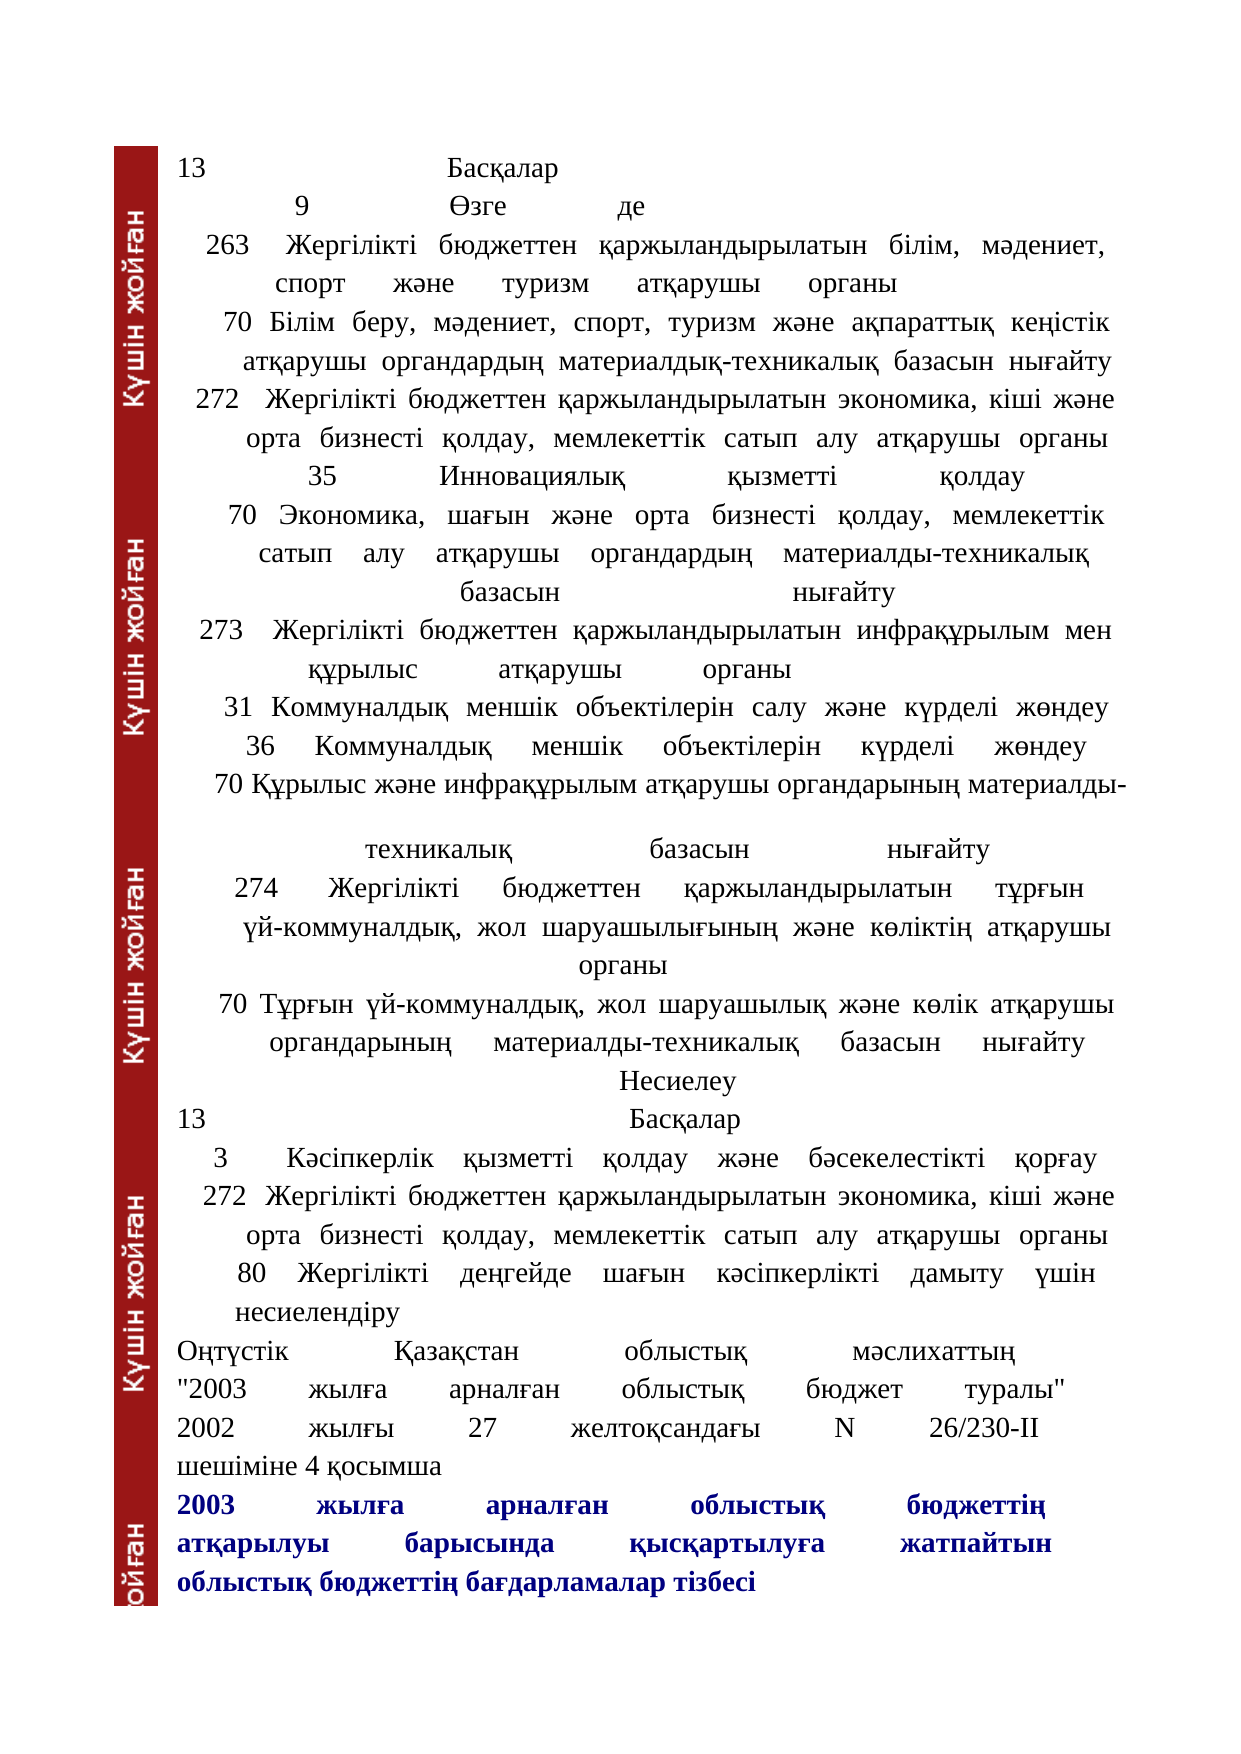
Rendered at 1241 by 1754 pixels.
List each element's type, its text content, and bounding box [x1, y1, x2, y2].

text Оңтүстiк Қазақстан облыстық мәслихаттың "2003 жылға арналған облыстық бюджет туралы" 2002 жылғы 27 желтоқсандағы N 26/230-II шешiмiне 4 қосымша [112, 1333, 1128, 1482]
picture [114, 1597, 158, 1606]
text 2003 жылға арналған облыстық бюджеттiң атқарылуы барысында қысқартылуға жатпайтын облыстық бюджеттiң бағдарламалар тiзбесi [112, 1487, 1128, 1597]
picture [114, 1482, 158, 1487]
picture [114, 1328, 158, 1333]
picture [114, 146, 158, 150]
